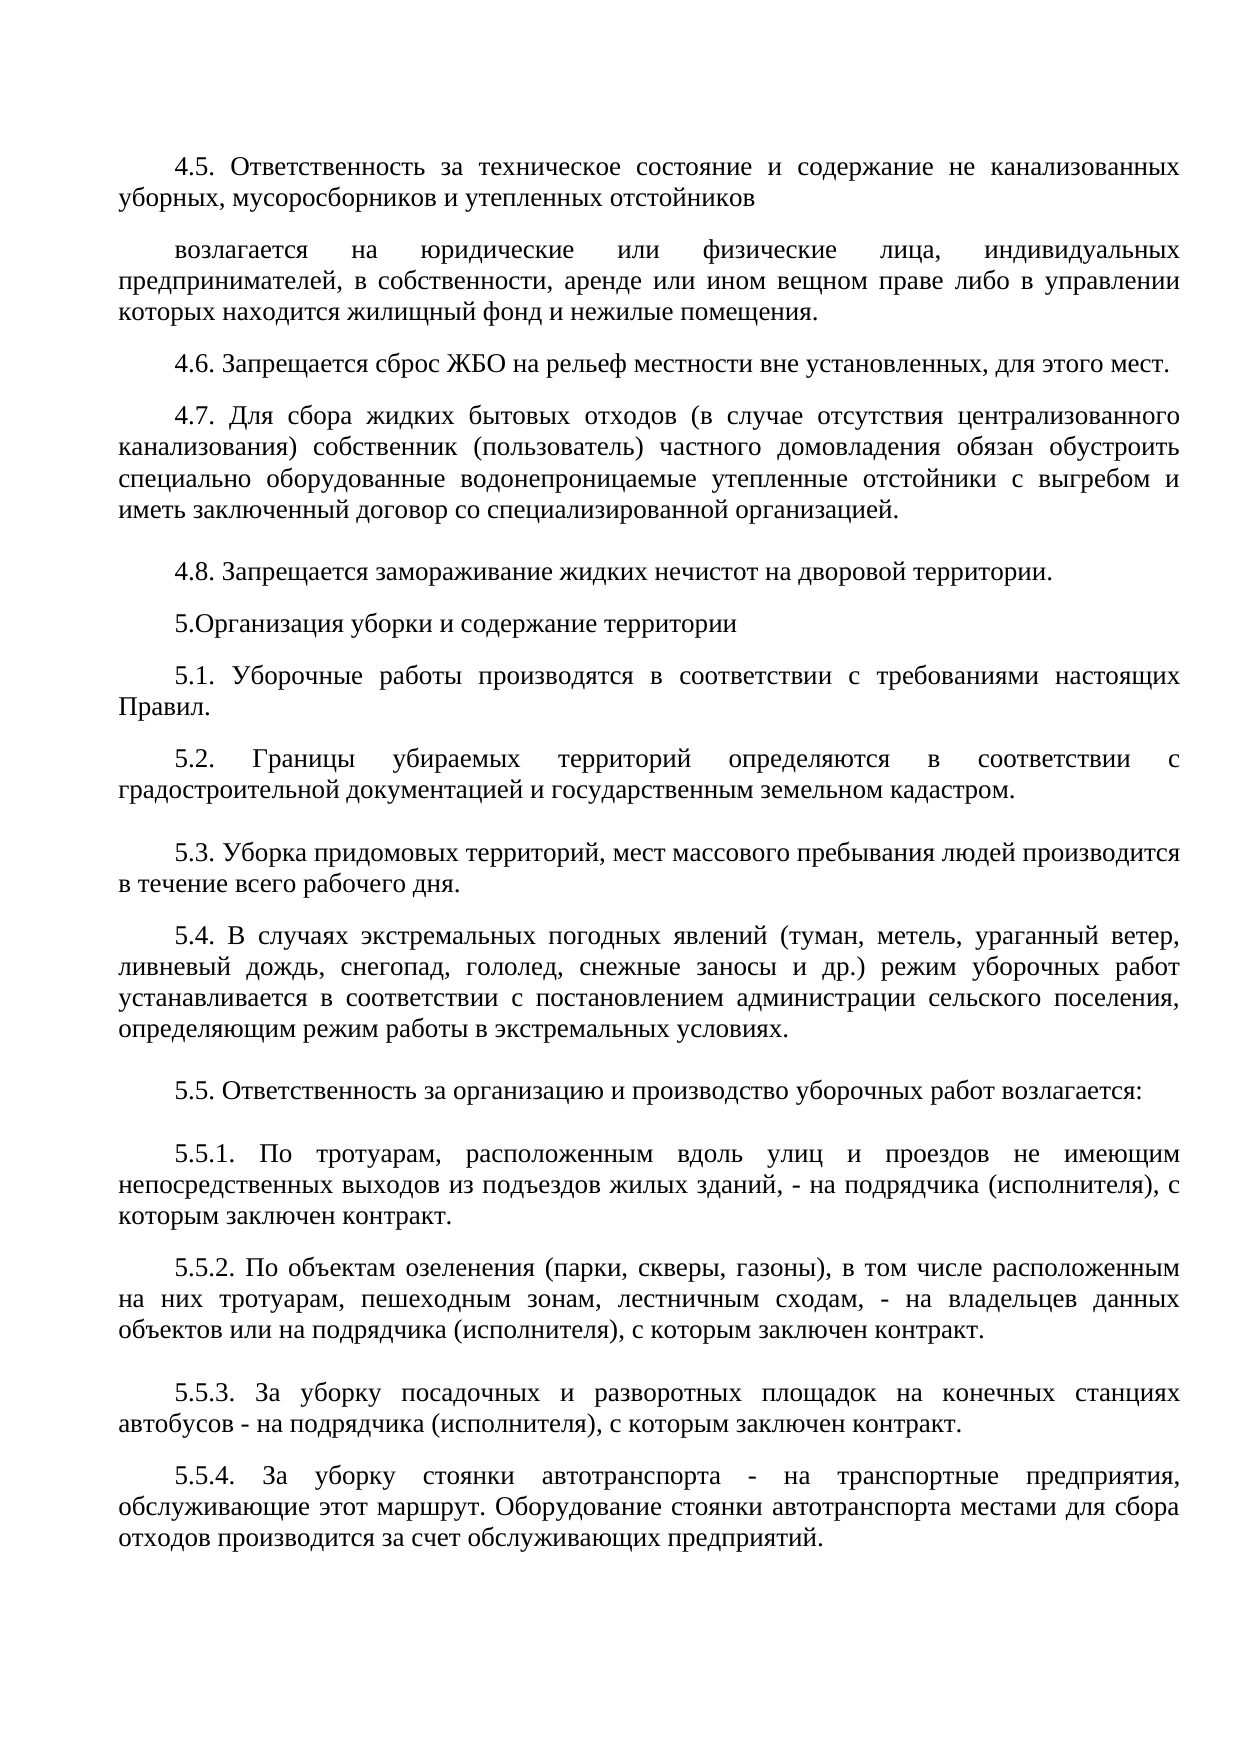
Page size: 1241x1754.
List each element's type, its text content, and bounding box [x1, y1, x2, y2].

text 5.5.2. По объектам озеленения (парки, скверы, газоны), в том числе расположенным на них тротуарам, пешеходным зонам, лестничным сходам, - на владельцев данных объектов или на подрядчика (исполнителя), с которым заключен контракт. [118, 1251, 1181, 1344]
text 4.6. Запрещается сброс ЖБО на рельеф местности вне установленных, для этого мест. [118, 347, 1181, 378]
text 5.5.1. По тротуарам, расположенным вдоль улиц и проездов не имеющим непосредственных выходов из подъездов жилых зданий, - на подрядчика (исполнителя), с которым заключен контракт. [118, 1137, 1181, 1230]
text 5.1. Уборочные работы производятся в соответствии с требованиями настоящих Правил. [118, 659, 1181, 721]
text 5.5.4. За уборку стоянки автотранспорта - на транспортные предприятия, обслуживающие этот маршрут. Оборудование стоянки автотранспорта местами для сбора отходов производится за счет обслуживающих предприятий. [118, 1459, 1181, 1552]
text 5.3. Уборка придомовых территорий, мест массового пребывания людей производится в течение всего рабочего дня. [118, 836, 1181, 898]
text возлагается на юридические или физические лица, индивидуальных предпринимателей, в собственности, аренде или ином вещном праве либо в управлении которых находится жилищный фонд и нежилые помещения. [118, 233, 1181, 327]
text 4.5. Ответственность за техническое состояние и содержание не канализованных уборных, мусоросборников и утепленных отстойников [118, 150, 1181, 212]
text 5.2. Границы убираемых территорий определяются в соответствии с градостроительной документацией и государственным земельном кадастром. [118, 742, 1181, 804]
text 4.7. Для сбора жидких бытовых отходов (в случае отсутствия централизованного канализования) собственник (пользователь) частного домовладения обязан обустроить специально оборудованные водонепроницаемые утепленные отстойники с выгребом и иметь заключенный договор со специализированной организацией. [118, 399, 1181, 524]
text 5.Организация уборки и содержание территории [118, 607, 1181, 638]
text 4.8. Запрещается замораживание жидких нечистот на дворовой территории. [118, 555, 1181, 586]
text 5.5. Ответственность за организацию и производство уборочных работ возлагается: [118, 1074, 1181, 1106]
text 5.5.3. За уборку посадочных и разворотных площадок на конечных станциях автобусов - на подрядчика (исполнителя), с которым заключен контракт. [118, 1376, 1181, 1438]
text 5.4. В случаях экстремальных погодных явлений (туман, метель, ураганный ветер, ливневый дождь, снегопад, гололед, снежные заносы и др.) режим уборочных работ устанавливается в соответствии с постановлением администрации сельского поселения, определяющим режим работы в экстремальных условиях. [118, 919, 1181, 1043]
